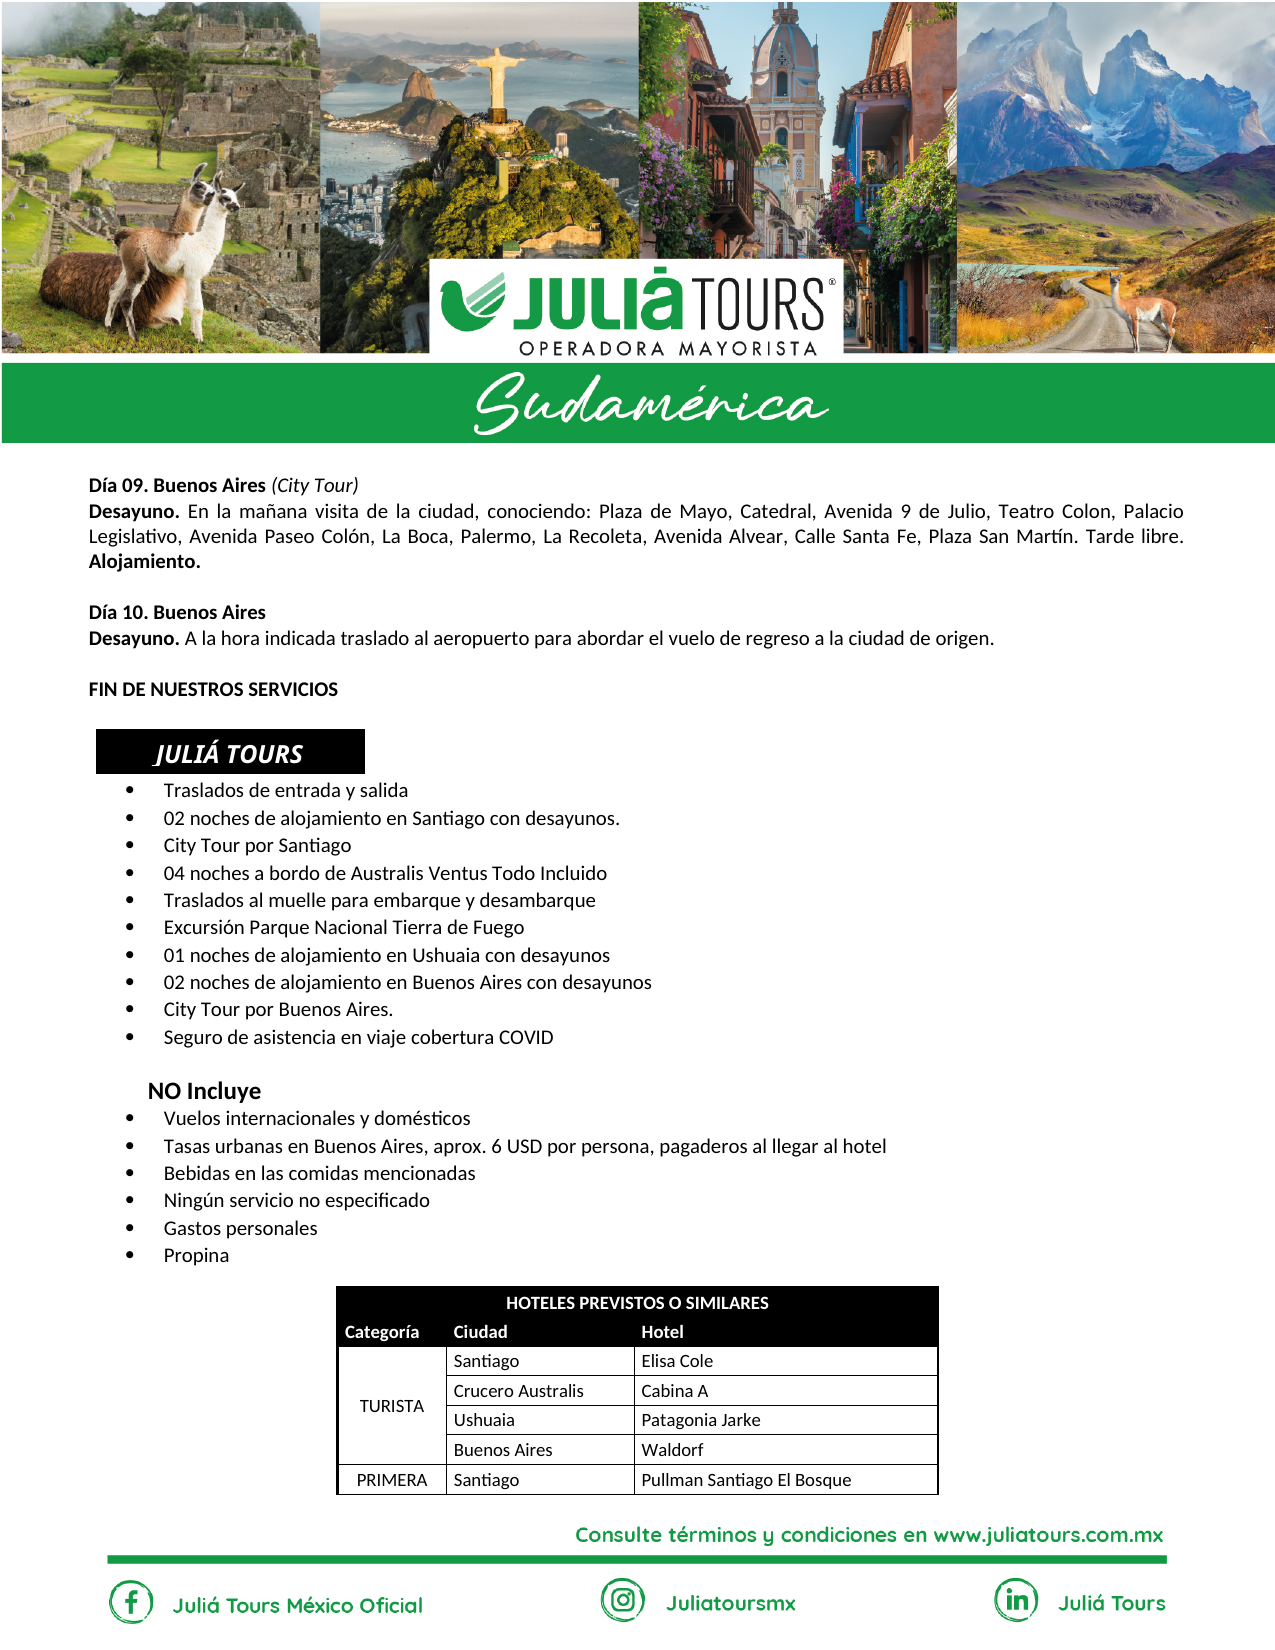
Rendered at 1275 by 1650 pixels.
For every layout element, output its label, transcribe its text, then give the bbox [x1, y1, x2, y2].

list 01 noches de alojamiento en Ushuaia con desayunos [126, 942, 1186, 967]
list 04 noches a bordo de Australis Ventus Todo Incluido [126, 860, 1186, 885]
table_cell Patagonia Jarke [635, 1406, 937, 1434]
list City Tour por Santiago [126, 832, 1186, 858]
list Traslados al muelle para embarque y desambarque [126, 887, 1186, 912]
picture [1, 1, 1275, 1649]
text FIN DE NUESTROS SERVICIOS [89, 676, 1186, 701]
list Bebidas en las comidas mencionadas [126, 1160, 1186, 1186]
list 02 noches de alojamiento en Buenos Aires con desayunos [126, 969, 1186, 995]
list Vuelos internacionales y domésticos [126, 1105, 1186, 1131]
table_cell Crucero Australis [447, 1376, 634, 1405]
text NO Incluye [148, 1075, 1186, 1105]
table_cell Waldorf [635, 1435, 937, 1464]
table_header HOTELES PREVISTOS O SIMILARES [339, 1289, 937, 1316]
list Tasas urbanas en Buenos Aires, aprox. 6 USD por persona, pagaderos al llegar al hotel [126, 1133, 1186, 1158]
list Traslados de entrada y salida [126, 777, 1186, 803]
list City Tour por Buenos Aires. [126, 997, 1186, 1022]
table_cell Elisa Cole [635, 1347, 937, 1375]
table_cell Ushuaia [447, 1406, 634, 1434]
list Seguro de asistencia en viaje cobertura COVID [126, 1024, 1186, 1049]
table_cell Cabina A [635, 1376, 937, 1405]
list Ningún servicio no especificado [126, 1188, 1186, 1213]
table_cell Buenos Aires [447, 1435, 634, 1464]
table_cell TURISTA [339, 1347, 446, 1464]
list Gastos personales [126, 1215, 1186, 1240]
text Desayuno. A la hora indicada traslado al aeropuerto para abordar el vuelo de regreso a la ciudad de origen. [89, 625, 1186, 650]
table_cell Hotel [635, 1317, 937, 1346]
table_cell Categoría [339, 1317, 446, 1346]
text Día 10. Buenos Aires [89, 599, 1186, 625]
text Desayuno. En la mañana visita de la ciudad, conociendo: Plaza de Mayo, Catedral, Avenida 9 de Julio, Teatro Colon, Palacio Legislativo, Avenida Paseo Colón, La Boca, Palermo, La Recoleta, Avenida Alvear, Calle Santa Fe, Plaza San Martín. Tarde libre. Alojamiento. [89, 498, 1186, 574]
table_cell PRIMERA [339, 1465, 446, 1493]
table_cell Pullman Santiago El Bosque [635, 1465, 937, 1493]
table_cell Ciudad [447, 1317, 634, 1346]
text Día 09. Buenos Aires (City Tour) [89, 472, 1186, 498]
table_cell Santiago [447, 1465, 634, 1493]
list Excursión Parque Nacional Tierra de Fuego [126, 914, 1186, 940]
list Propina [126, 1242, 1186, 1268]
table_cell Santiago [447, 1347, 634, 1375]
list 02 noches de alojamiento en Santiago con desayunos. [126, 805, 1186, 830]
